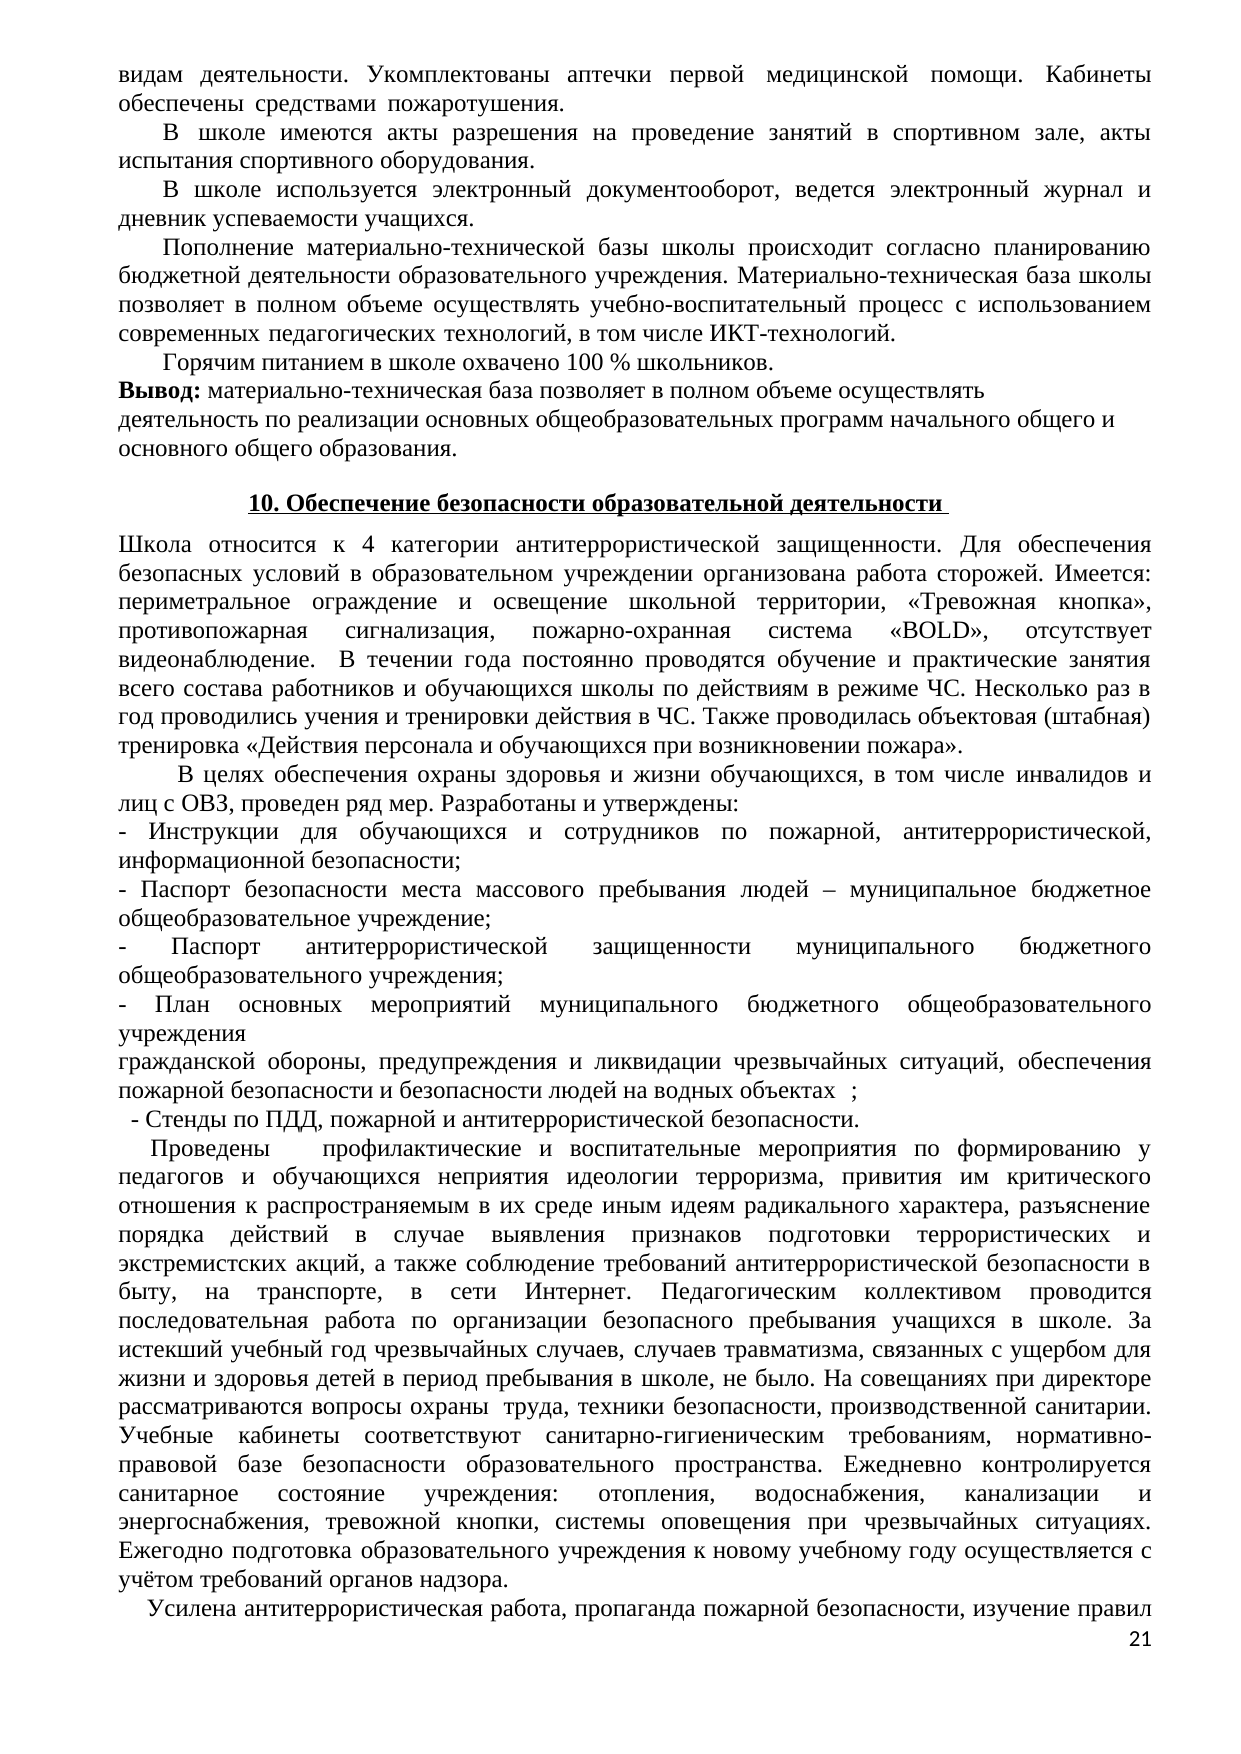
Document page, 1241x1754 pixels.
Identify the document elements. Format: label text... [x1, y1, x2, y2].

text Пополнение материально-технической базы школы происходит согласно планированию бюджетной деятельности образовательного учреждения. Материально-техническая база школы позволяет в полном объеме осуществлять учебно-воспитательный процесс с использованием современных педагогических технологий, в том числе ИКТ-технологий. [118, 232, 1152, 347]
text Проведены профилактические и воспитательные мероприятия по формированию у педагогов и обучающихся неприятия идеологии терроризма, привития им критического отношения к распространяемым в их среде иным идеям радикального характера, разъяснение порядка действий в случае выявления признаков подготовки террористических и экстремистских акций, а также соблюдение требований антитеррористической безопасности в быту, на транспорте, в сети Интернет. Педагогическим коллективом проводится последовательная работа по организации безопасного пребывания учащихся в школе. За истекший учебный год чрезвычайных случаев, случаев травматизма, связанных с ущербом для жизни и здоровья детей в период пребывания в школе, не было. На совещаниях при директоре рассматриваются вопросы охраны труда, техники безопасности, производственной санитарии. Учебные кабинеты соответствуют санитарно-гигиеническим требованиям, нормативно-правовой базе безопасности образовательного пространства. Ежедневно контролируется санитарное состояние учреждения: отопления, водоснабжения, канализации и энергоснабжения, тревожной кнопки, системы оповещения при чрезвычайных ситуациях. Ежегодно подготовка образовательного учреждения к новому учебному году осуществляется с учётом требований органов надзора. [118, 1133, 1152, 1593]
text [118, 1593, 1152, 1621]
text Горячим питанием в школе охвачено 100 % школьников. [118, 347, 1152, 375]
text В школе имеются акты разрешения на проведение занятий в спортивном зале, акты испытания спортивного оборудования. [118, 117, 1152, 174]
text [118, 59, 1152, 117]
text - Стенды по ПДД, пожарной и антитеррористической безопасности. [118, 1104, 1152, 1133]
text Школа относится к 4 категории антитеррористической защищенности. Для обеспечения безопасных условий в образовательном учреждении организована работа сторожей. Имеется: периметральное ограждение и освещение школьной территории, «Тревожная кнопка», противопожарная сигнализация, пожарно-охранная система «BOLD», отсутствует видеонаблюдение. В течении года постоянно проводятся обучение и практические занятия всего состава работников и обучающихся школы по действиям в режиме ЧС. Несколько раз в год проводились учения и тренировки действия в ЧС. Также проводилась объектовая (штабная) тренировка «Действия персонала и обучающихся при возникновении пожара». [118, 529, 1152, 759]
text гражданской обороны, предупреждения и ликвидации чрезвычайных ситуаций, обеспечения пожарной безопасности и безопасности людей на водных объектах ; [118, 1046, 1152, 1104]
text Вывод: материально-техническая база позволяет в полном объеме осуществлять деятельность по реализации основных общеобразовательных программ начального общего и основного общего образования. [118, 375, 1128, 462]
text - Паспорт антитеррористической защищенности муниципального бюджетного общеобразовательного учреждения; [118, 931, 1152, 989]
text - Инструкции для обучающихся и сотрудников по пожарной, антитеррористической, информационной безопасности; [118, 816, 1152, 874]
text В школе используется электронный документооборот, ведется электронный журнал и дневник успеваемости учащихся. [118, 174, 1152, 232]
text - План основных мероприятий муниципального бюджетного общеобразовательного учреждения [118, 989, 1152, 1046]
text 10. Обеспечение безопасности образовательной деятельности [174, 488, 1129, 516]
text В целях обеспечения охраны здоровья и жизни обучающихся, в том числе инвалидов и лиц с ОВЗ, проведен ряд мер. Разработаны и утверждены: [118, 759, 1152, 816]
text - Паспорт безопасности места массового пребывания людей – муниципальное бюджетное общеобразовательное учреждение; [118, 874, 1152, 931]
